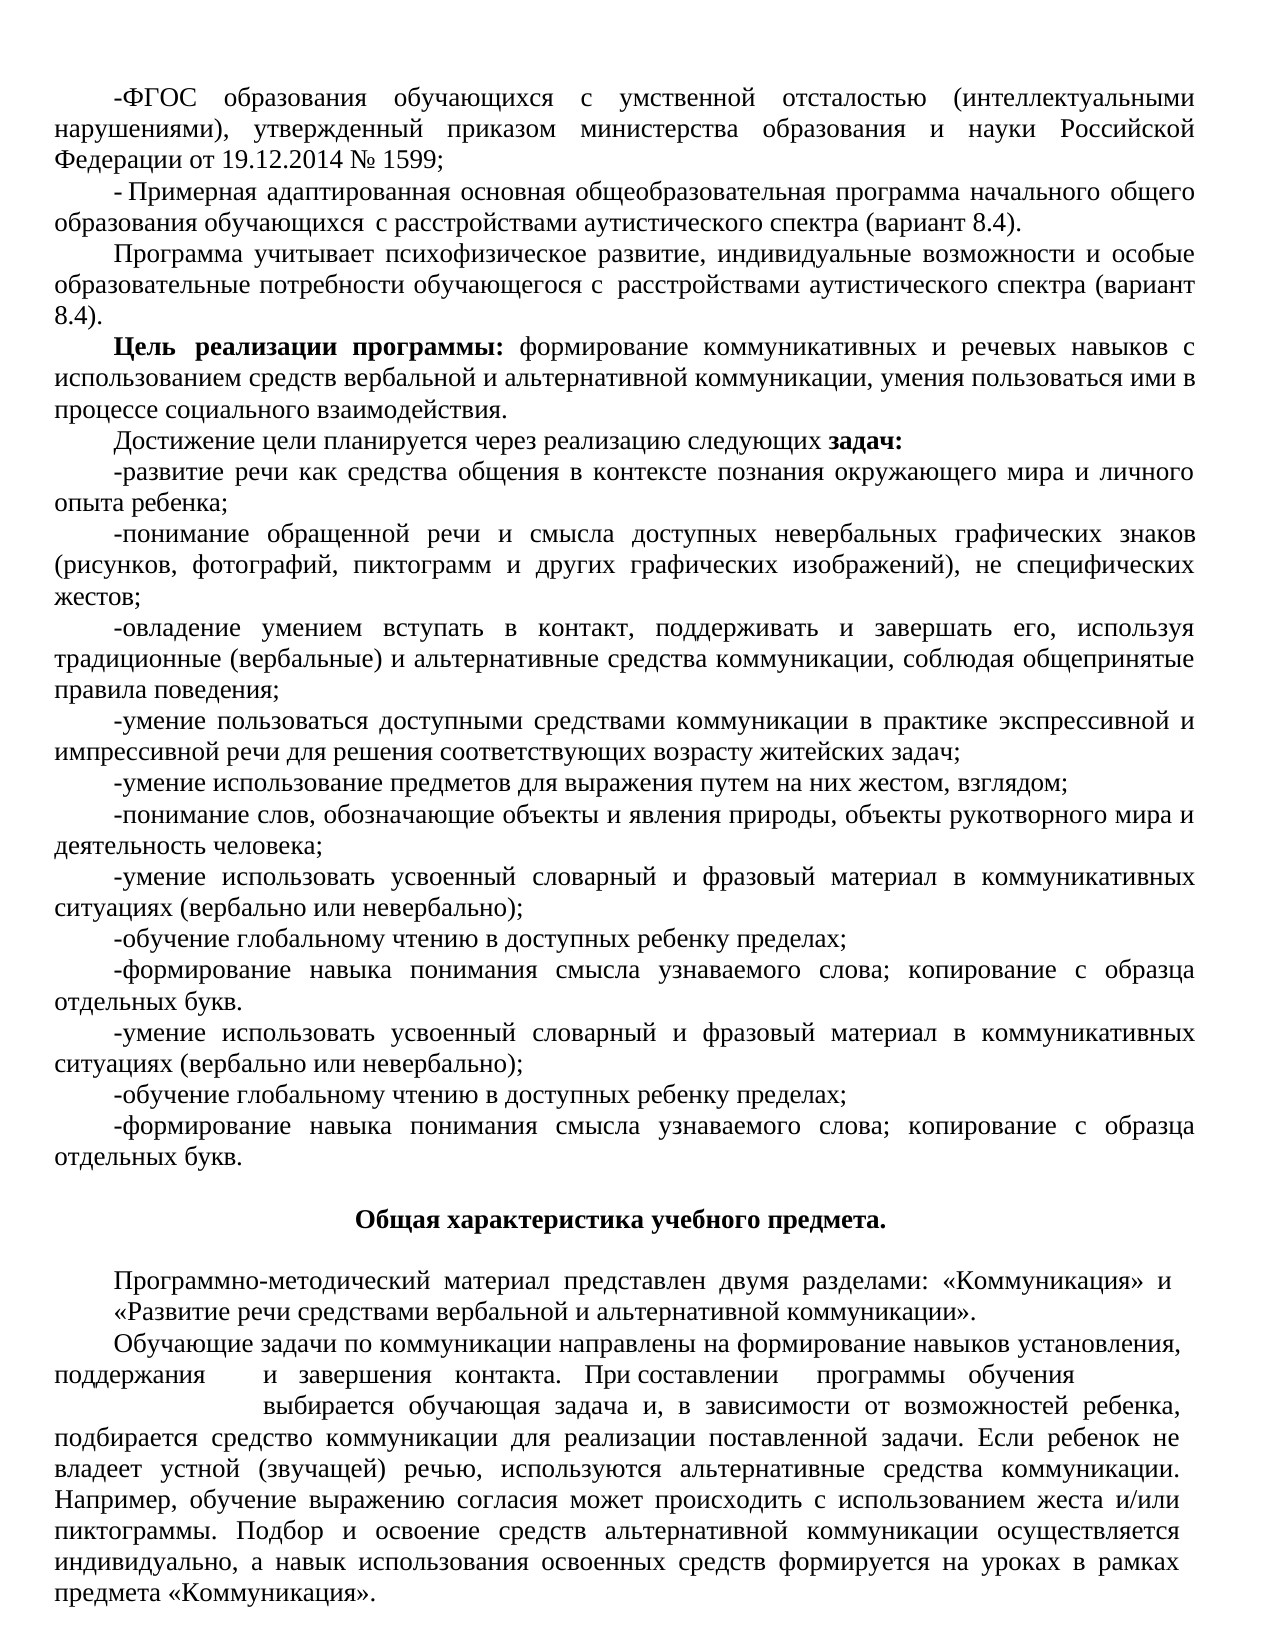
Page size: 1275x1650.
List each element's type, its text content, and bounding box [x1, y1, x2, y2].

text -ФГОС образования обучающихся с умственной отсталостью (интеллектуальными нарушениями), утвержденный приказом министерства образования и науки Российской Федерации от 19.12.2014 № 1599; [54, 81, 1196, 175]
text Программа учитывает психофизическое развитие, индивидуальные возможности и особые образовательные потребности обучающегося с расстройствами аутистического спектра (вариант 8.4). [54, 237, 1196, 330]
text -обучение глобальному чтению в доступных ребенку пределах; [54, 922, 1196, 953]
text Цель реализации программы: формирование коммуникативных и речевых навыков с использованием средств вербальной и альтернативной коммуникации, умения пользоваться ими в процессе социального взаимодействия. [54, 330, 1196, 424]
text Обучающие задачи по коммуникации направлены на формирование навыков установления, поддержания и завершения контакта. При составлении программы обучения выбирается обучающая задача и, в зависимости от возможностей ребенка, подбирается средство коммуникации для реализации поставленной задачи. Если ребенок не владеет устной (звучащей) речью, используются альтернативные средства коммуникации. Например, обучение выражению согласия может происходить с использованием жеста и/или пиктограммы. Подбор и освоение средств альтернативной коммуникации осуществляется индивидуально, а навык использования освоенных средств формируется на уроках в рамках предмета «Коммуникация». [54, 1327, 1181, 1607]
list Примерная адаптированная основная общеобразовательная программа начального общего образования обучающихся с расстройствами аутистического спектра (вариант 8.4). [54, 175, 1196, 237]
text -умение использовать усвоенный словарный и фразовый материал в коммуникативных ситуациях (вербально или невербально); [54, 860, 1196, 922]
text -понимание обращенной речи и смысла доступных невербальных графических знаков (рисунков, фотографий, пиктограмм и других графических изображений), не специфических жестов; [54, 517, 1196, 611]
text -умение пользоваться доступными средствами коммуникации в практике экспрессивной и импрессивной речи для решения соответствующих возрасту житейских задач; [54, 704, 1196, 767]
text -умение использовать усвоенный словарный и фразовый материал в коммуникативных ситуациях (вербально или невербально); [54, 1016, 1196, 1078]
text -формирование навыка понимания смысла узнаваемого слова; копирование с образца отдельных букв. [54, 1109, 1196, 1172]
text Программно-методический материал представлен двумя разделами: «Коммуникация» и [54, 1265, 1196, 1296]
text -формирование навыка понимания смысла узнаваемого слова; копирование с образца отдельных букв. [54, 953, 1196, 1016]
text -обучение глобальному чтению в доступных ребенку пределах; [54, 1078, 1196, 1109]
subtitle Общая характеристика учебного предмета. [166, 1203, 1074, 1234]
text -понимание слов, обозначающие объекты и явления природы, объекты рукотворного мира и деятельность человека; [54, 798, 1196, 860]
text -умение использование предметов для выражения путем на них жестом, взглядом; [54, 767, 1196, 798]
text Достижение цели планируется через реализацию следующих задач: [54, 424, 1196, 455]
text «Развитие речи средствами вербальной и альтернативной коммуникации». [54, 1296, 1196, 1327]
text -овладение умением вступать в контакт, поддерживать и завершать его, используя традиционные (вербальные) и альтернативные средства коммуникации, соблюдая общепринятые правила поведения; [54, 611, 1196, 704]
text -развитие речи как средства общения в контексте познания окружающего мира и личного опыта ребенка; [54, 455, 1196, 517]
